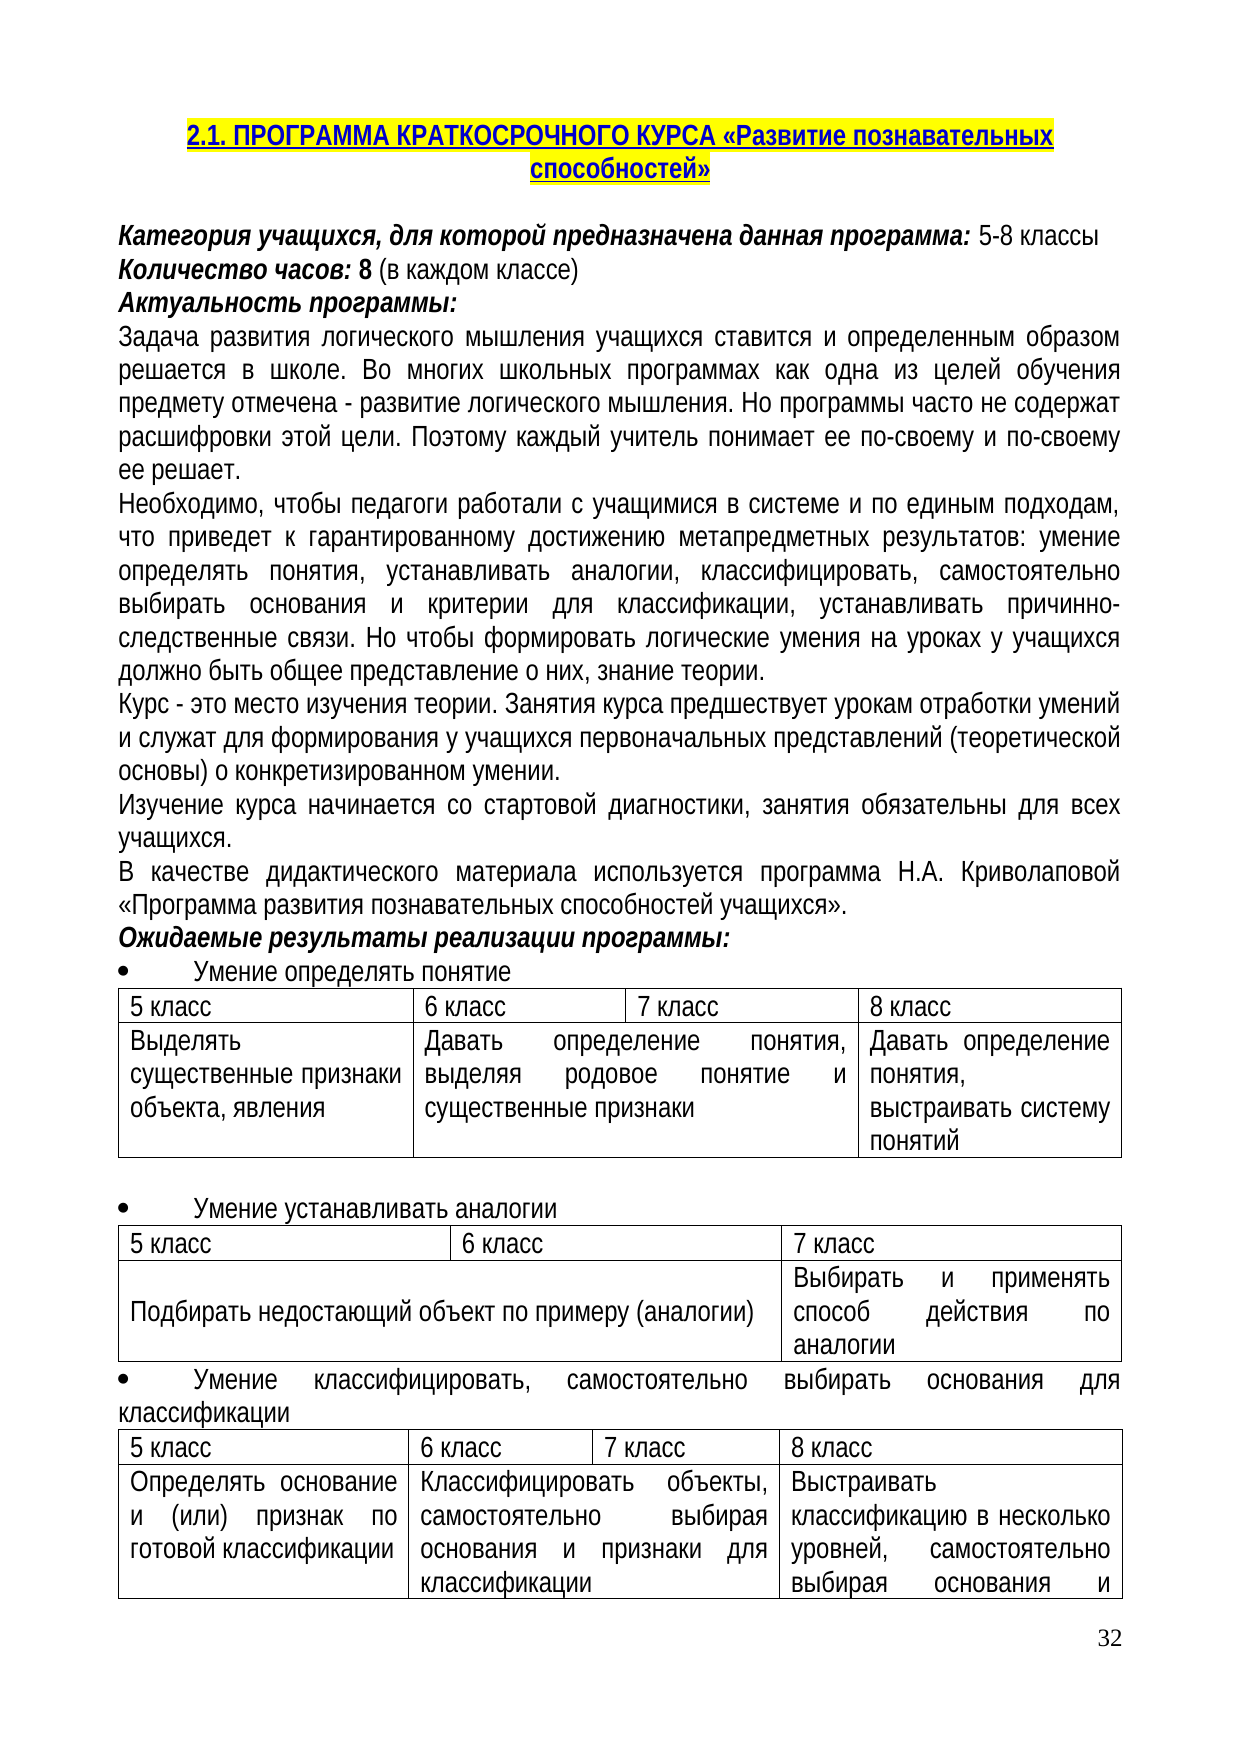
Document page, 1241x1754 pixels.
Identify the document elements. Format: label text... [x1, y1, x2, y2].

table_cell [119, 1465, 408, 1598]
table_header 7 класс [782, 1226, 1121, 1259]
table_header 7 класс [593, 1430, 779, 1463]
table_header 6 класс [451, 1226, 781, 1259]
table_header 5 класс [119, 1226, 450, 1259]
text Ожидаемые результаты реализации программы: [118, 921, 1122, 954]
table_header 5 класс [119, 1430, 408, 1463]
table_cell Давать определение понятия, выделяя родовое понятие и существенные признаки [414, 1023, 858, 1157]
table_cell Выбирать и применять способ действия по аналогии [782, 1261, 1121, 1361]
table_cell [409, 1465, 779, 1598]
table_cell Подбирать недостающий объект по примеру (аналогии) [119, 1261, 781, 1361]
text Изучение курса начинается со стартовой диагностики, занятия обязательны для всех учащихся. [118, 787, 1122, 854]
text Необходимо, чтобы педагоги работали с учащимися в системе и по единым подходам, что приведет к гарантированному достижению метапредметных результатов: умение определять понятия, устанавливать аналогии, классифицировать, самостоятельно выбирать основания и критерии для классификации, устанавливать причинно-следственные связи. Но чтобы формировать логические умения на уроках у учащихся должно быть общее представление о них, знание теории. [118, 486, 1122, 687]
list Умение определять понятие [118, 954, 1122, 988]
table_header 8 класс [780, 1430, 1122, 1463]
text В качестве дидактического материала используется программа Н.А. Криволаповой «Программа развития познавательных способностей учащихся». [118, 854, 1122, 921]
table_header 5 класс [119, 989, 413, 1022]
table_header 6 класс [409, 1430, 592, 1463]
text 2.1. ПРОГРАММА КРАТКОСРОЧНОГО КУРСА «Развитие познавательных способностей» [710, 118, 1122, 185]
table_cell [780, 1465, 1122, 1598]
text 2.1. ПРОГРАММА КРАТКОСРОЧНОГО КУРСА «Развитие познавательных способностей» [118, 118, 530, 185]
table_header 8 класс [859, 989, 1121, 1022]
text Категория учащихся, для которой предназначена данная программа: 5-8 классы [118, 218, 1122, 252]
text Задача развития логического мышления учащихся ставится и определенным образом решается в школе. Во многих школьных программах как одна из целей обучения предмету отмечена - развитие логического мышления. Но программы часто не содержат расшифровки этой цели. Поэтому каждый учитель понимает ее по-своему и по-своему ее решает. [118, 319, 1122, 486]
table_cell Выделять существенные признаки объекта, явления [119, 1023, 413, 1157]
text Курс - это место изучения теории. Занятия курса предшествует урокам отработки умений и служат для формирования у учащихся первоначальных представлений (теоретической основы) о конкретизированном умении. [118, 687, 1122, 787]
table_header 7 класс [626, 989, 858, 1022]
list Умение классифицировать, самостоятельно выбирать основания для классификации [118, 1362, 1122, 1429]
table_header 6 класс [414, 989, 625, 1022]
text Количество часов: 8 (в каждом классе) [118, 252, 1122, 285]
table_cell Давать определение понятия, выстраивать систему понятий [859, 1023, 1121, 1157]
list Умение устанавливать аналогии [118, 1191, 1122, 1225]
text Актуальность программы: [118, 285, 1122, 319]
